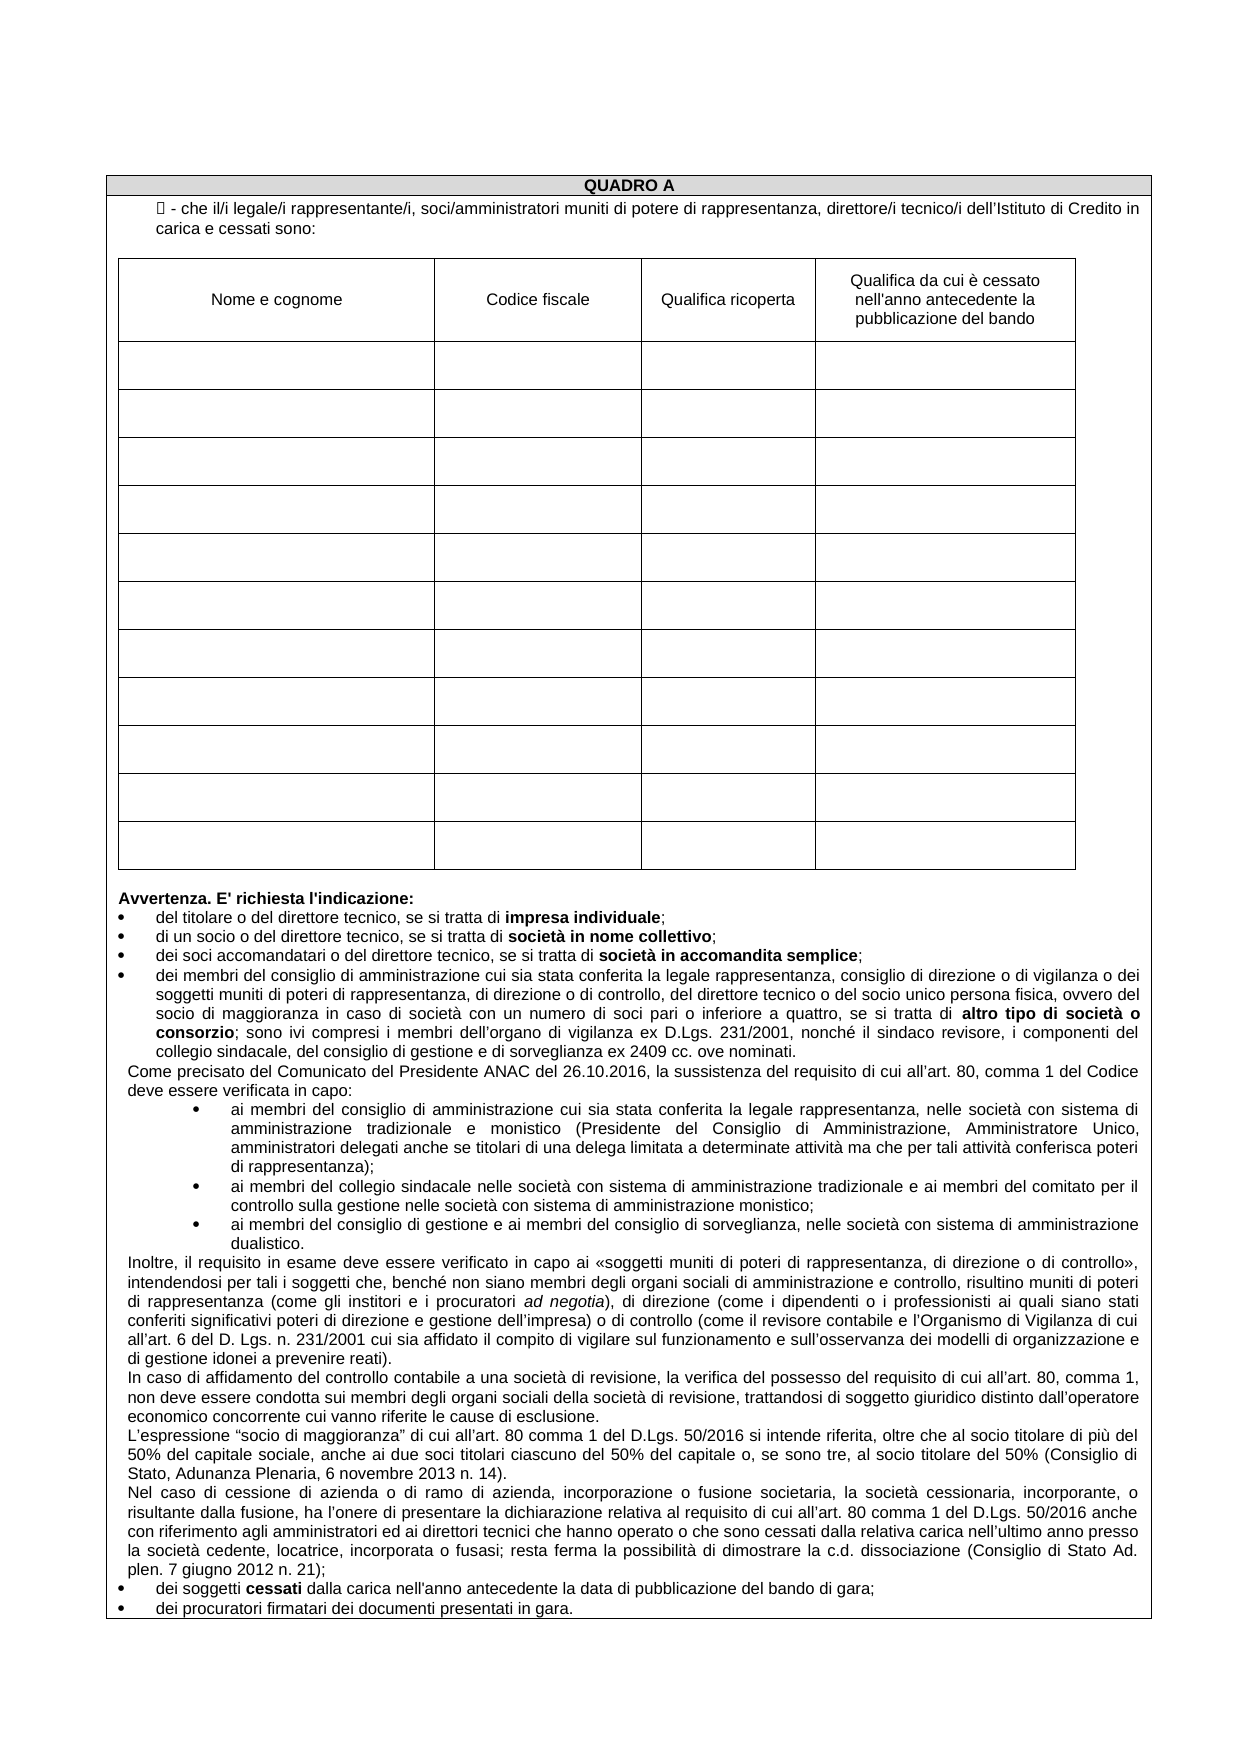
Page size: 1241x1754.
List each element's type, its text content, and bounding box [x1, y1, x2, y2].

table_header QUADRO A [107, 176, 1151, 195]
